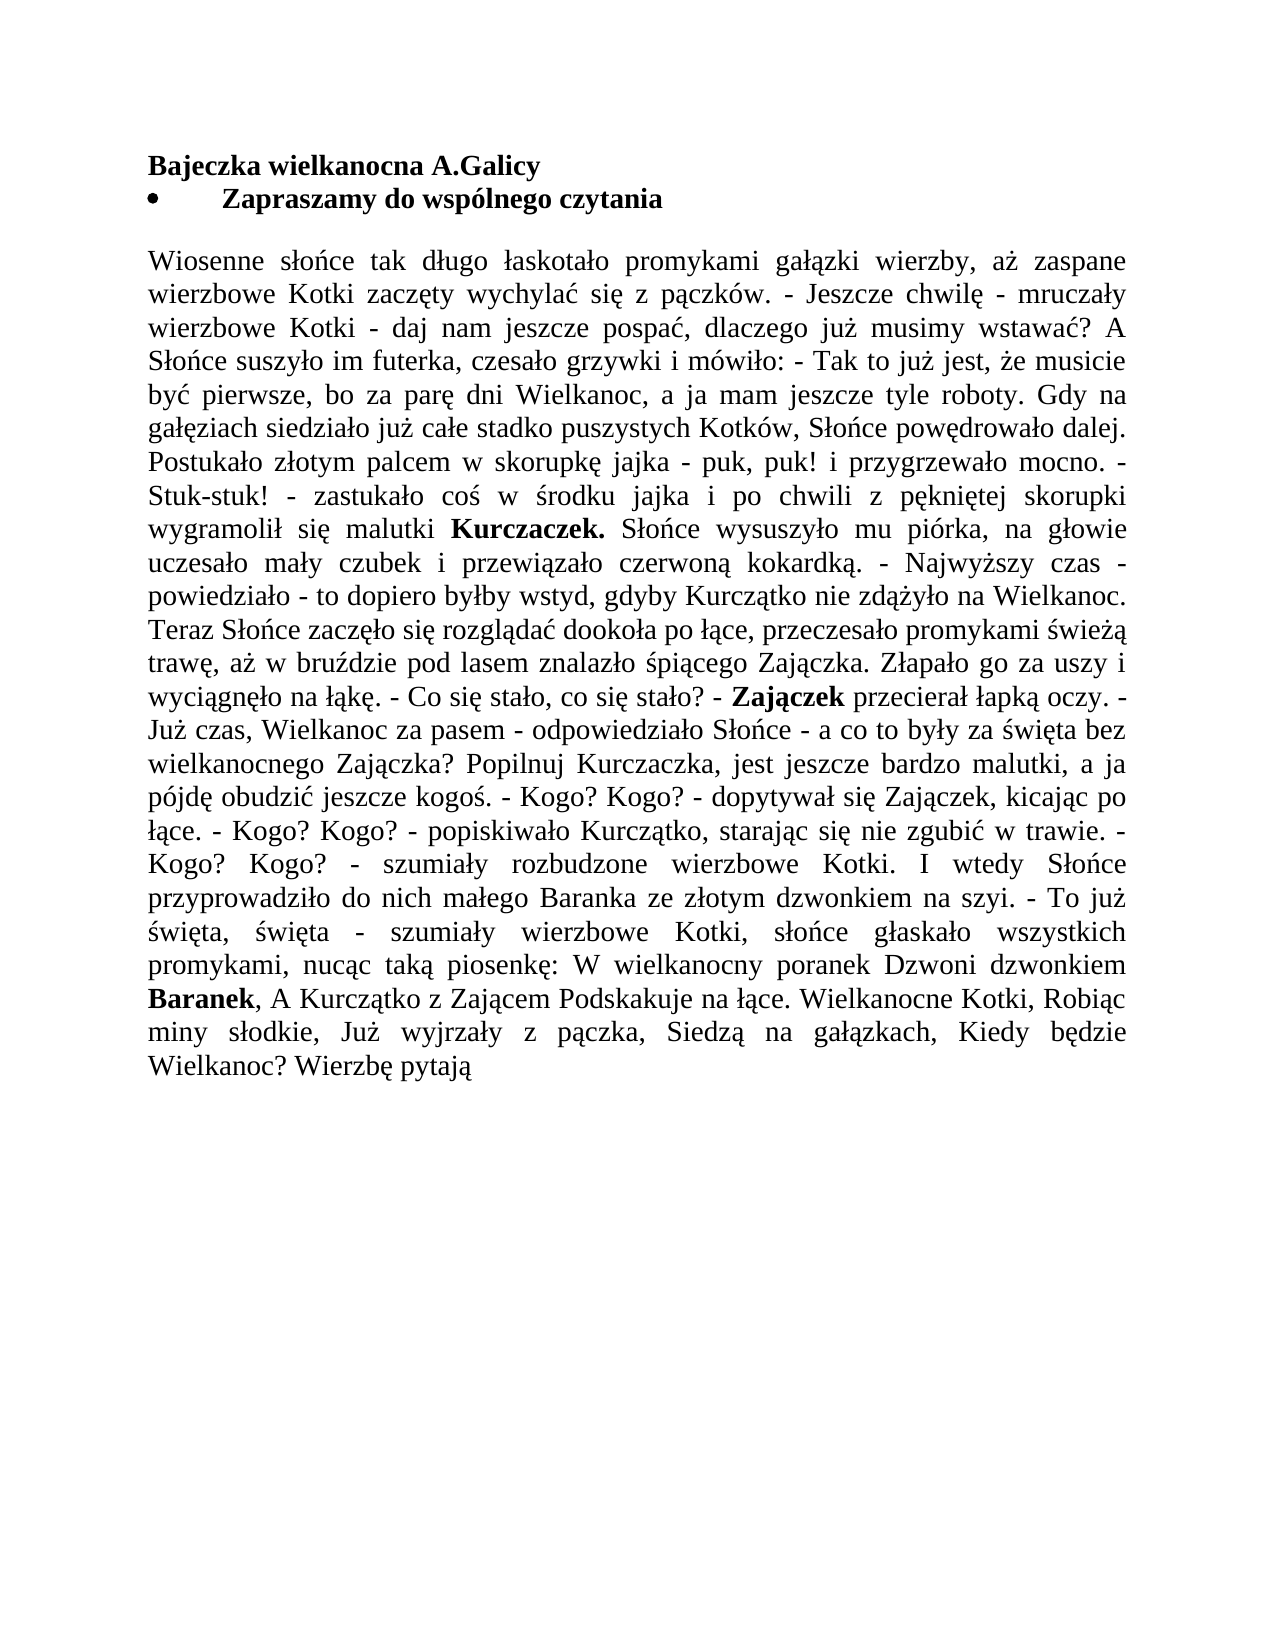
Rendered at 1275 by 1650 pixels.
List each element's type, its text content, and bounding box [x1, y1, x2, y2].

list Zapraszamy do wspólnego czytania [148, 181, 1127, 215]
text Bajeczka wielkanocna A.Galicy [148, 148, 1127, 181]
text Wiosenne słońce tak długo łaskotało promykami gałązki wierzby, aż zaspane wierzbowe Kotki zaczęty wychylać się z pączków. - Jeszcze chwilę - mruczały wierzbowe Kotki - daj nam jeszcze pospać, dlaczego już musimy wstawać? A Słońce suszyło im futerka, czesało grzywki i mówiło: - Tak to już jest, że musicie być pierwsze, bo za parę dni Wielkanoc, a ja mam jeszcze tyle roboty. Gdy na gałęziach siedziało już całe stadko puszystych Kotków, Słońce powędrowało dalej. Postukało złotym palcem w skorupkę jajka - puk, puk! i przygrzewało mocno. - Stuk-stuk! - zastukało coś w środku jajka i po chwili z pękniętej skorupki wygramolił się malutki Kurczaczek. Słońce wysuszyło mu piórka, na głowie uczesało mały czubek i przewiązało czerwoną kokardką. - Najwyższy czas - powiedziało - to dopiero byłby wstyd, gdyby Kurczątko nie zdążyło na Wielkanoc. Teraz Słońce zaczęło się rozglądać dookoła po łące, przeczesało promykami świeżą trawę, aż w bruździe pod lasem znalazło śpiącego Zajączka. Złapało go za uszy i wyciągnęło na łąkę. - Co się stało, co się stało? - Zajączek przecierał łapką oczy. - Już czas, Wielkanoc za pasem - odpowiedziało Słońce - a co to były za święta bez wielkanocnego Zajączka? Popilnuj Kurczaczka, jest jeszcze bardzo malutki, a ja pójdę obudzić jeszcze kogoś. - Kogo? Kogo? - dopytywał się Zajączek, kicając po łące. - Kogo? Kogo? - popiskiwało Kurczątko, starając się nie zgubić w trawie. - Kogo? Kogo? - szumiały rozbudzone wierzbowe Kotki. I wtedy Słońce przyprowadziło do nich małego Baranka ze złotym dzwonkiem na szyi. - To już święta, święta - szumiały wierzbowe Kotki, słońce głaskało wszystkich promykami, nucąc taką piosenkę: W wielkanocny poranek Dzwoni dzwonkiem Baranek, A Kurczątko z Zającem Podskakuje na łące. Wielkanocne Kotki, Robiąc miny słodkie, Już wyjrzały z pączka, Siedzą na gałązkach, Kiedy będzie Wielkanoc? Wierzbę pytają [148, 243, 1127, 1081]
